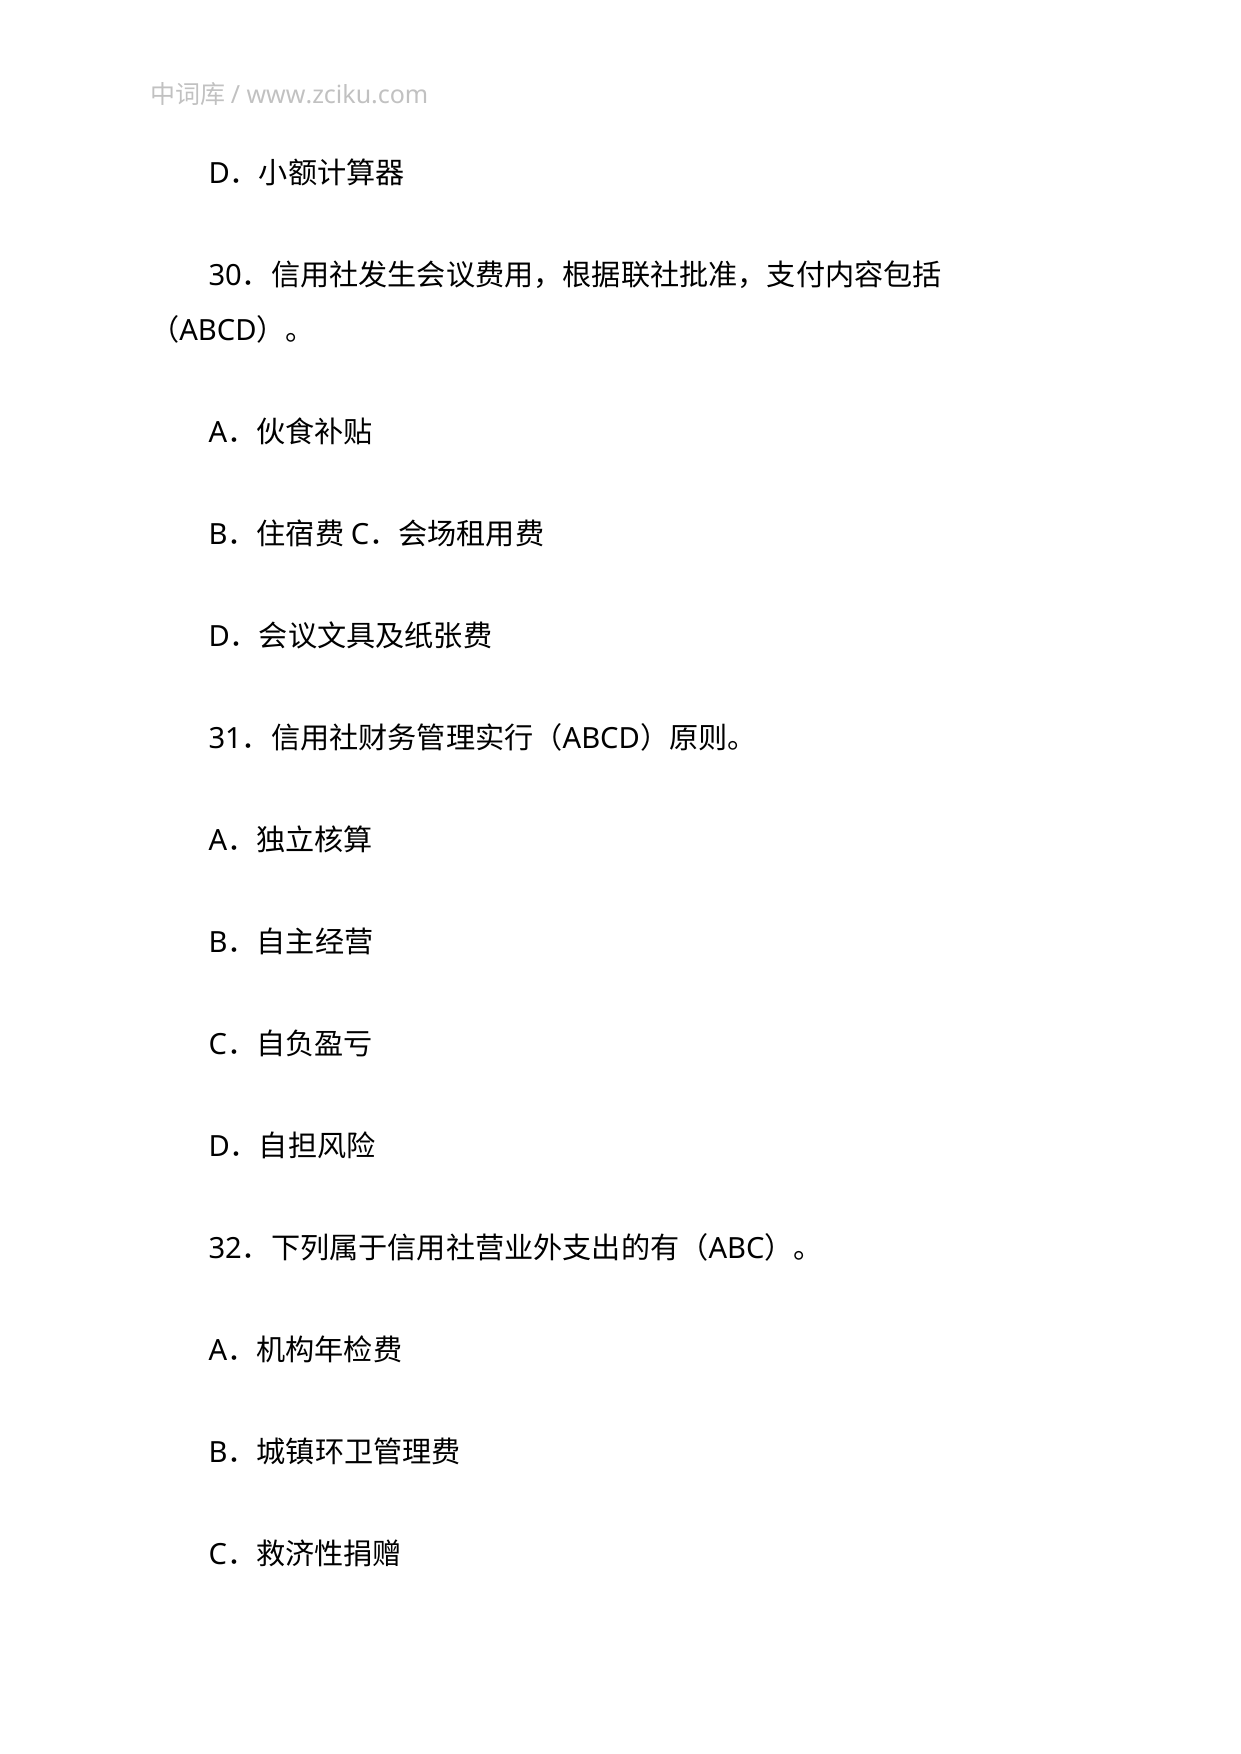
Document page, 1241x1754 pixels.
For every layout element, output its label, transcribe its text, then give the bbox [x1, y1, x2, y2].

text C．救济性捐赠 [150, 1531, 1090, 1573]
text 30．信用社发生会议费用，根据联社批准，支付内容包括（ABCD）。 [150, 252, 1090, 349]
text C．自负盈亏 [150, 1021, 1090, 1063]
text A．伙食补贴 [150, 409, 1090, 451]
text D．小额计算器 [150, 150, 1090, 192]
text A．机构年检费 [150, 1327, 1090, 1369]
text B．住宿费 C．会场租用费 [150, 511, 1090, 553]
text A．独立核算 [150, 817, 1090, 859]
text B．自主经营 [150, 919, 1090, 961]
text 31．信用社财务管理实行（ABCD）原则。 [150, 715, 1090, 757]
text D．自担风险 [150, 1123, 1090, 1165]
text D．会议文具及纸张费 [150, 613, 1090, 655]
text B．城镇环卫管理费 [150, 1429, 1090, 1471]
text 32．下列属于信用社营业外支出的有（ABC）。 [150, 1225, 1090, 1267]
